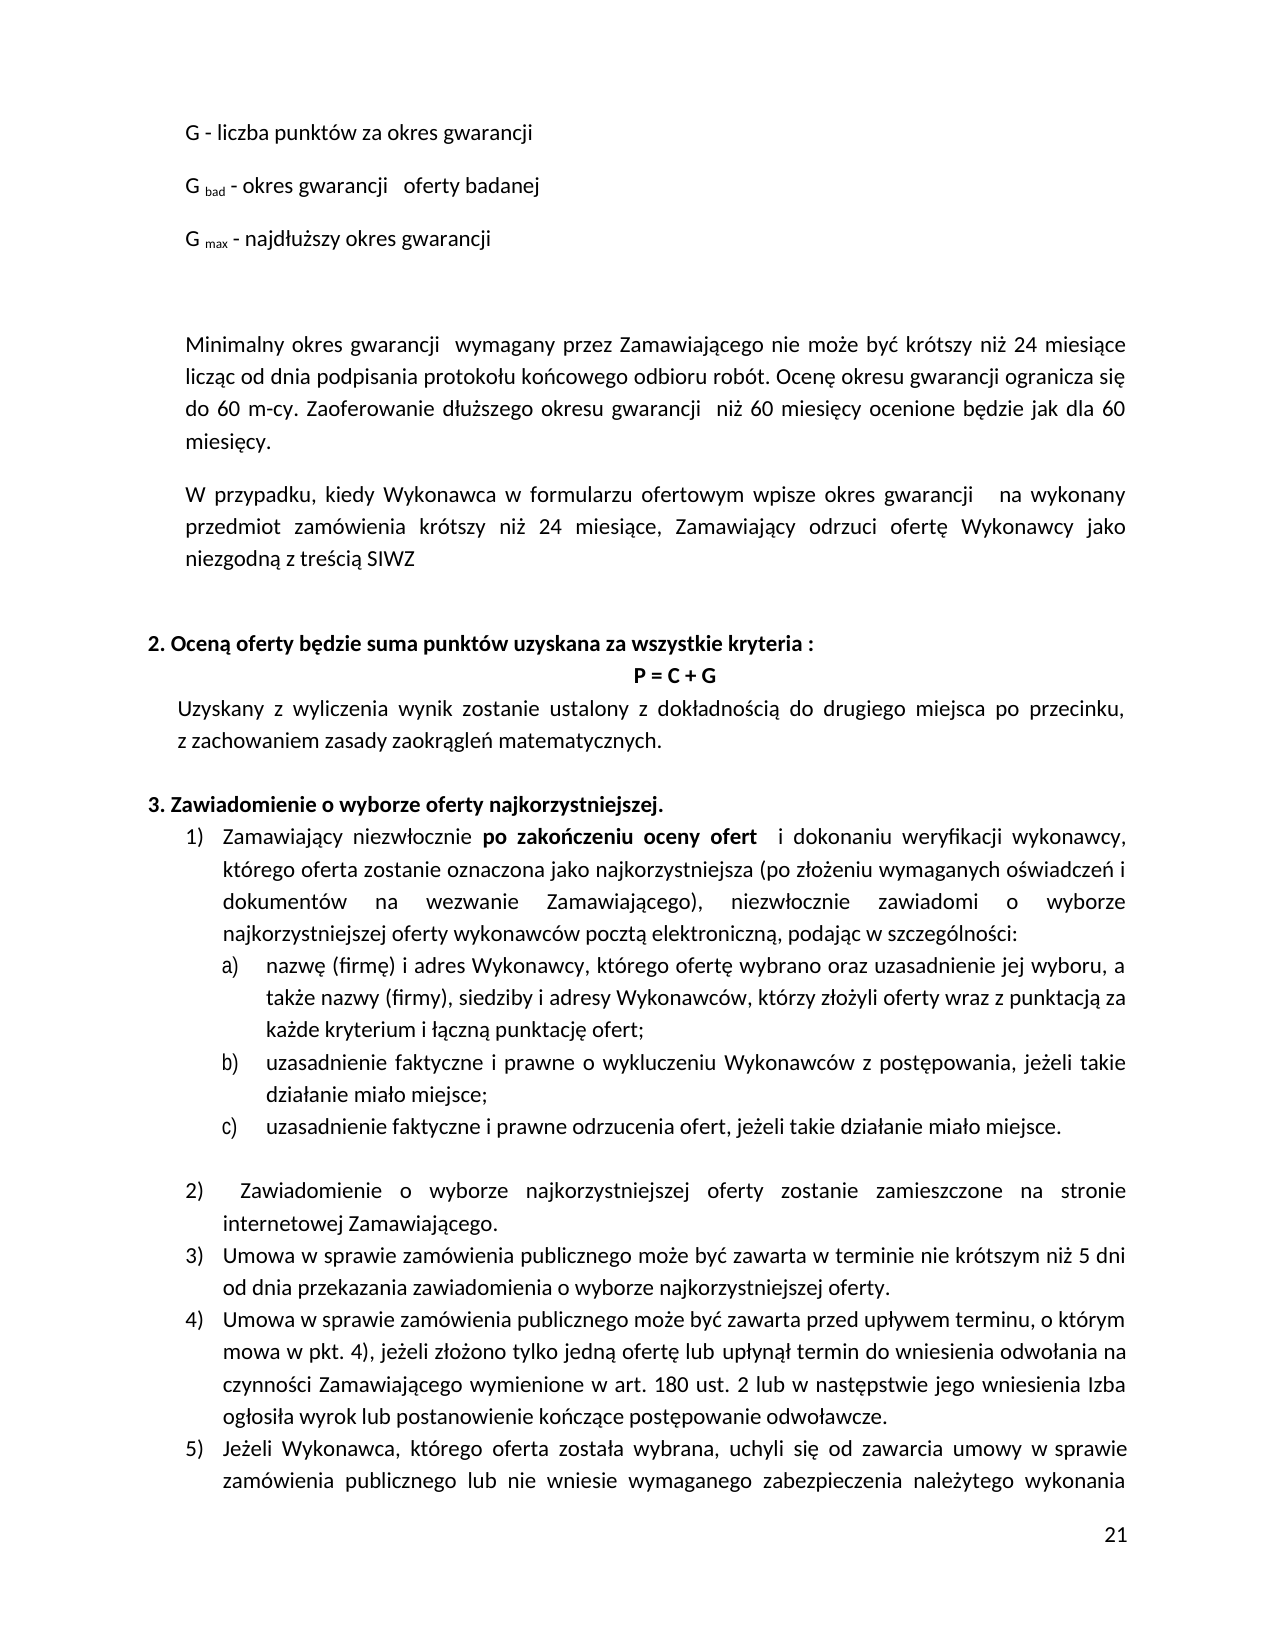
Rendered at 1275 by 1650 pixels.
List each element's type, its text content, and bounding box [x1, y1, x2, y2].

list Zawiadomienie o wyborze najkorzystniejszej oferty zostanie zamieszczone na stronie internetowej Zamawiającego. [185, 1177, 1127, 1237]
list uzasadnienie faktyczne i prawne o wykluczeniu Wykonawców z postępowania, jeżeli takie działanie miało miejsce; [222, 1048, 1127, 1108]
text P = C + G [223, 662, 1127, 689]
list Umowa w sprawie zamówienia publicznego może być zawarta przed upływem terminu, o którym mowa w pkt. 4), jeżeli złożono tylko jedną ofertę lub upłynął termin do wniesienia odwołania na czynności Zamawiającego wymienione w art. 180 ust. 2 lub w następstwie jego wniesienia Izba ogłosiła wyrok lub postanowienie kończące postępowanie odwoławcze. [185, 1305, 1127, 1430]
list uzasadnienie faktyczne i prawne odrzucenia ofert, jeżeli takie działanie miało miejsce. [222, 1112, 1127, 1140]
list Zamawiający niezwłocznie po zakończeniu oceny ofert i dokonaniu weryfikacji wykonawcy, którego oferta zostanie oznaczona jako najkorzystniejsza (po złożeniu wymaganych oświadczeń i dokumentów na wezwanie Zamawiającego), niezwłocznie zawiadomi o wyborze najkorzystniejszej oferty wykonawców pocztą elektroniczną, podając w szczególności: [185, 822, 1127, 947]
list Umowa w sprawie zamówienia publicznego może być zawarta w terminie nie krótszym niż 5 dni od dnia przekazania zawiadomienia o wyborze najkorzystniejszej oferty. [185, 1241, 1127, 1301]
list nazwę (firmę) i adres Wykonawcy, którego ofertę wybrano oraz uzasadnienie jej wyboru, a także nazwy (firmy), siedziby i adresy Wykonawców, którzy złożyli oferty wraz z punktacją za każde kryterium i łączną punktację ofert; [222, 951, 1127, 1044]
text Minimalny okres gwarancji wymagany przez Zamawiającego nie może być krótszy niż 24 miesiące licząc od dnia podpisania protokołu końcowego odbioru robót. Ocenę okresu gwarancji ogranicza się do 60 m-cy. Zaoferowanie dłuższego okresu gwarancji niż 60 miesięcy ocenione będzie jak dla 60 miesięcy. [185, 330, 1127, 455]
text G - liczba punktów za okres gwarancji [185, 118, 1127, 146]
text Uzyskany z wyliczenia wynik zostanie ustalony z dokładnością do drugiego miejsca po przecinku, z zachowaniem zasady zaokrągleń matematycznych. [177, 694, 1127, 754]
text G max - najdłuższy okres gwarancji [185, 224, 1127, 252]
text W przypadku, kiedy Wykonawca w formularzu ofertowym wpisze okres gwarancji na wykonany przedmiot zamówienia krótszy niż 24 miesiące, Zamawiający odrzuci ofertę Wykonawcy jako niezgodną z treścią SIWZ [185, 480, 1127, 572]
text G bad - okres gwarancji oferty badanej [185, 171, 1127, 199]
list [185, 1434, 1127, 1494]
text 3. Zawiadomienie o wyborze oferty najkorzystniejszej. [148, 790, 1127, 818]
text 2. Oceną oferty będzie suma punktów uzyskana za wszystkie kryteria : [148, 629, 1127, 657]
